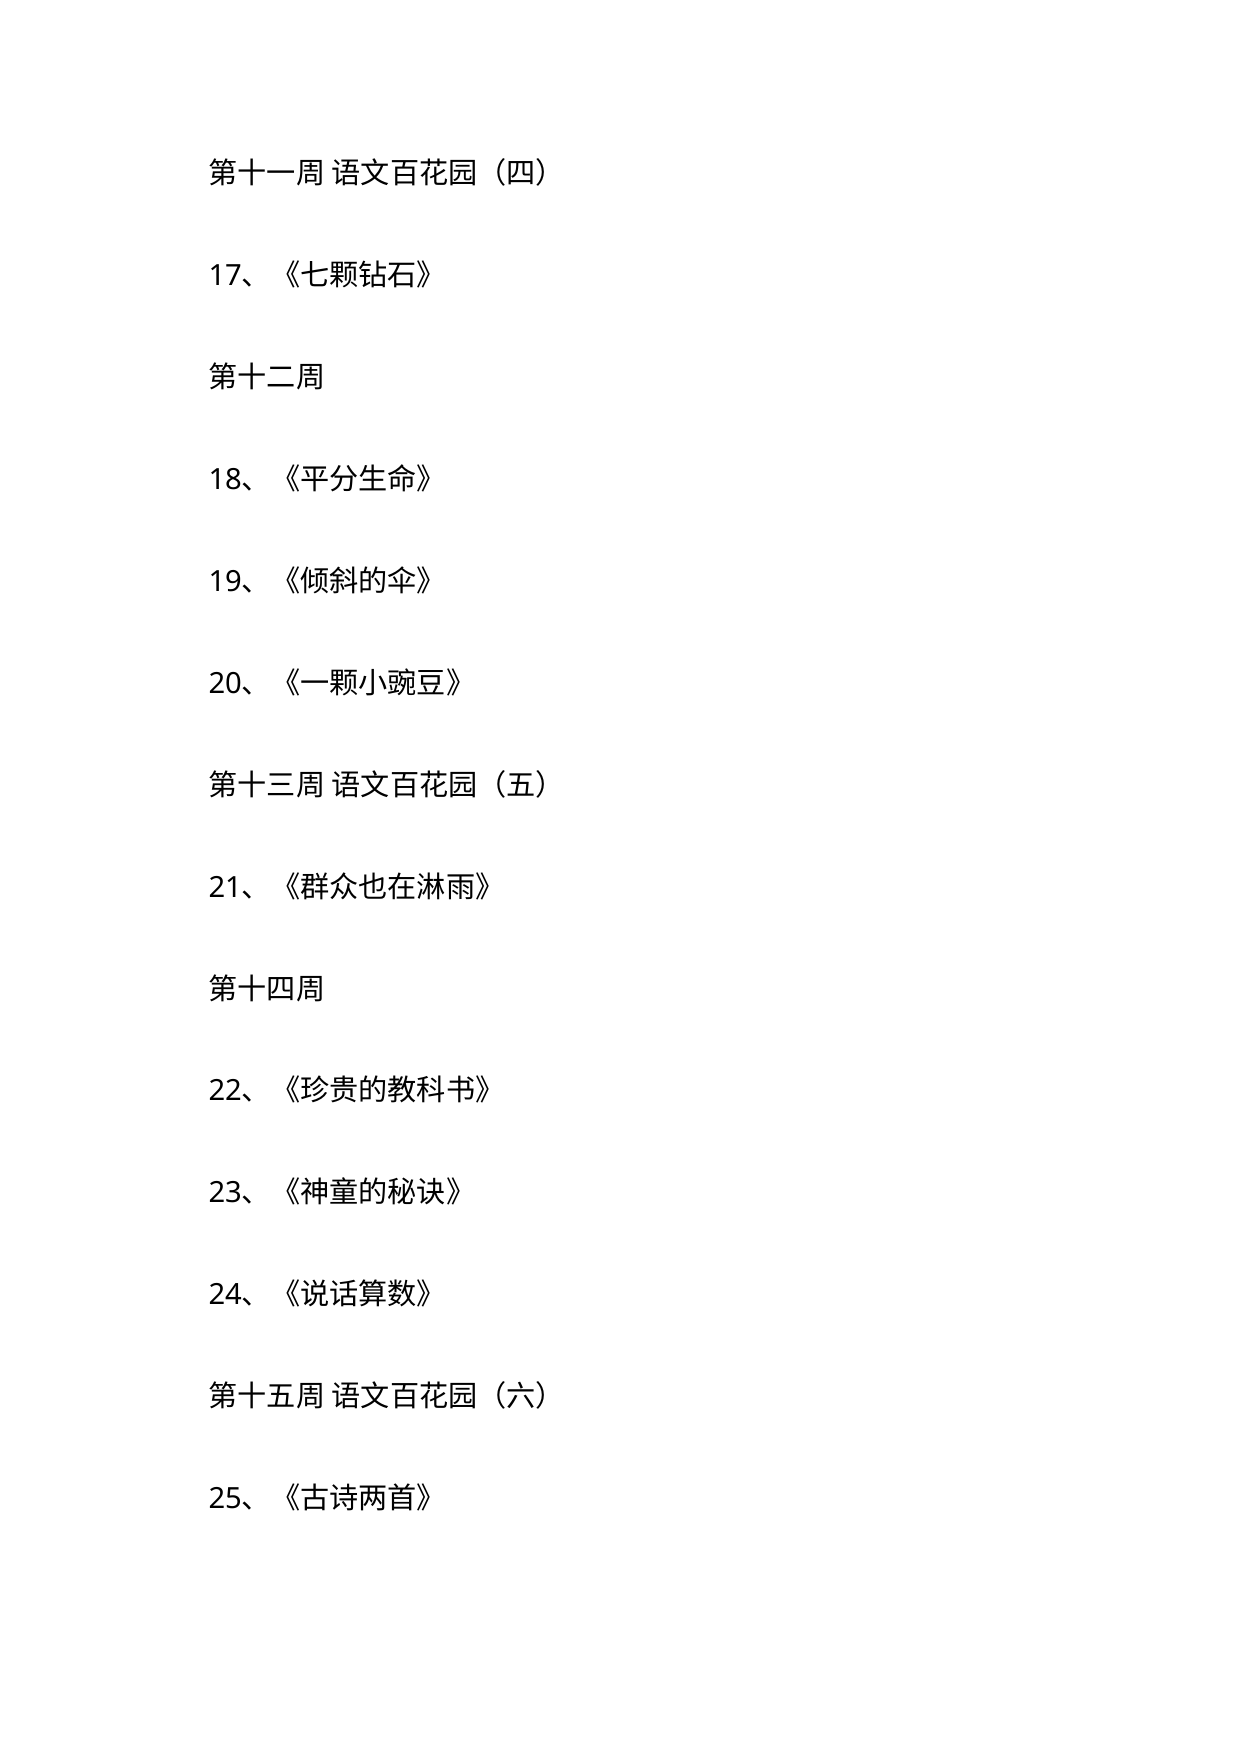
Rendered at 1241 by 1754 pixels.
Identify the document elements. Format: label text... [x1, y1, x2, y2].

text 20、《一颗小豌豆》 [150, 659, 1090, 702]
text 第十一周 语文百花园（四） [150, 150, 1090, 192]
text 第十二周 [150, 354, 1090, 396]
text 18、《平分生命》 [150, 456, 1090, 498]
text 19、《倾斜的伞》 [150, 557, 1090, 600]
text 25、《古诗两首》 [150, 1475, 1090, 1517]
text 23、《神童的秘诀》 [150, 1169, 1090, 1211]
text 22、《珍贵的教科书》 [150, 1067, 1090, 1109]
text 21、《群众也在淋雨》 [150, 863, 1090, 906]
text 17、《七颗钻石》 [150, 252, 1090, 294]
text 24、《说话算数》 [150, 1271, 1090, 1313]
text 第十三周 语文百花园（五） [150, 761, 1090, 804]
text 第十五周 语文百花园（六） [150, 1373, 1090, 1415]
text 第十四周 [150, 965, 1090, 1007]
